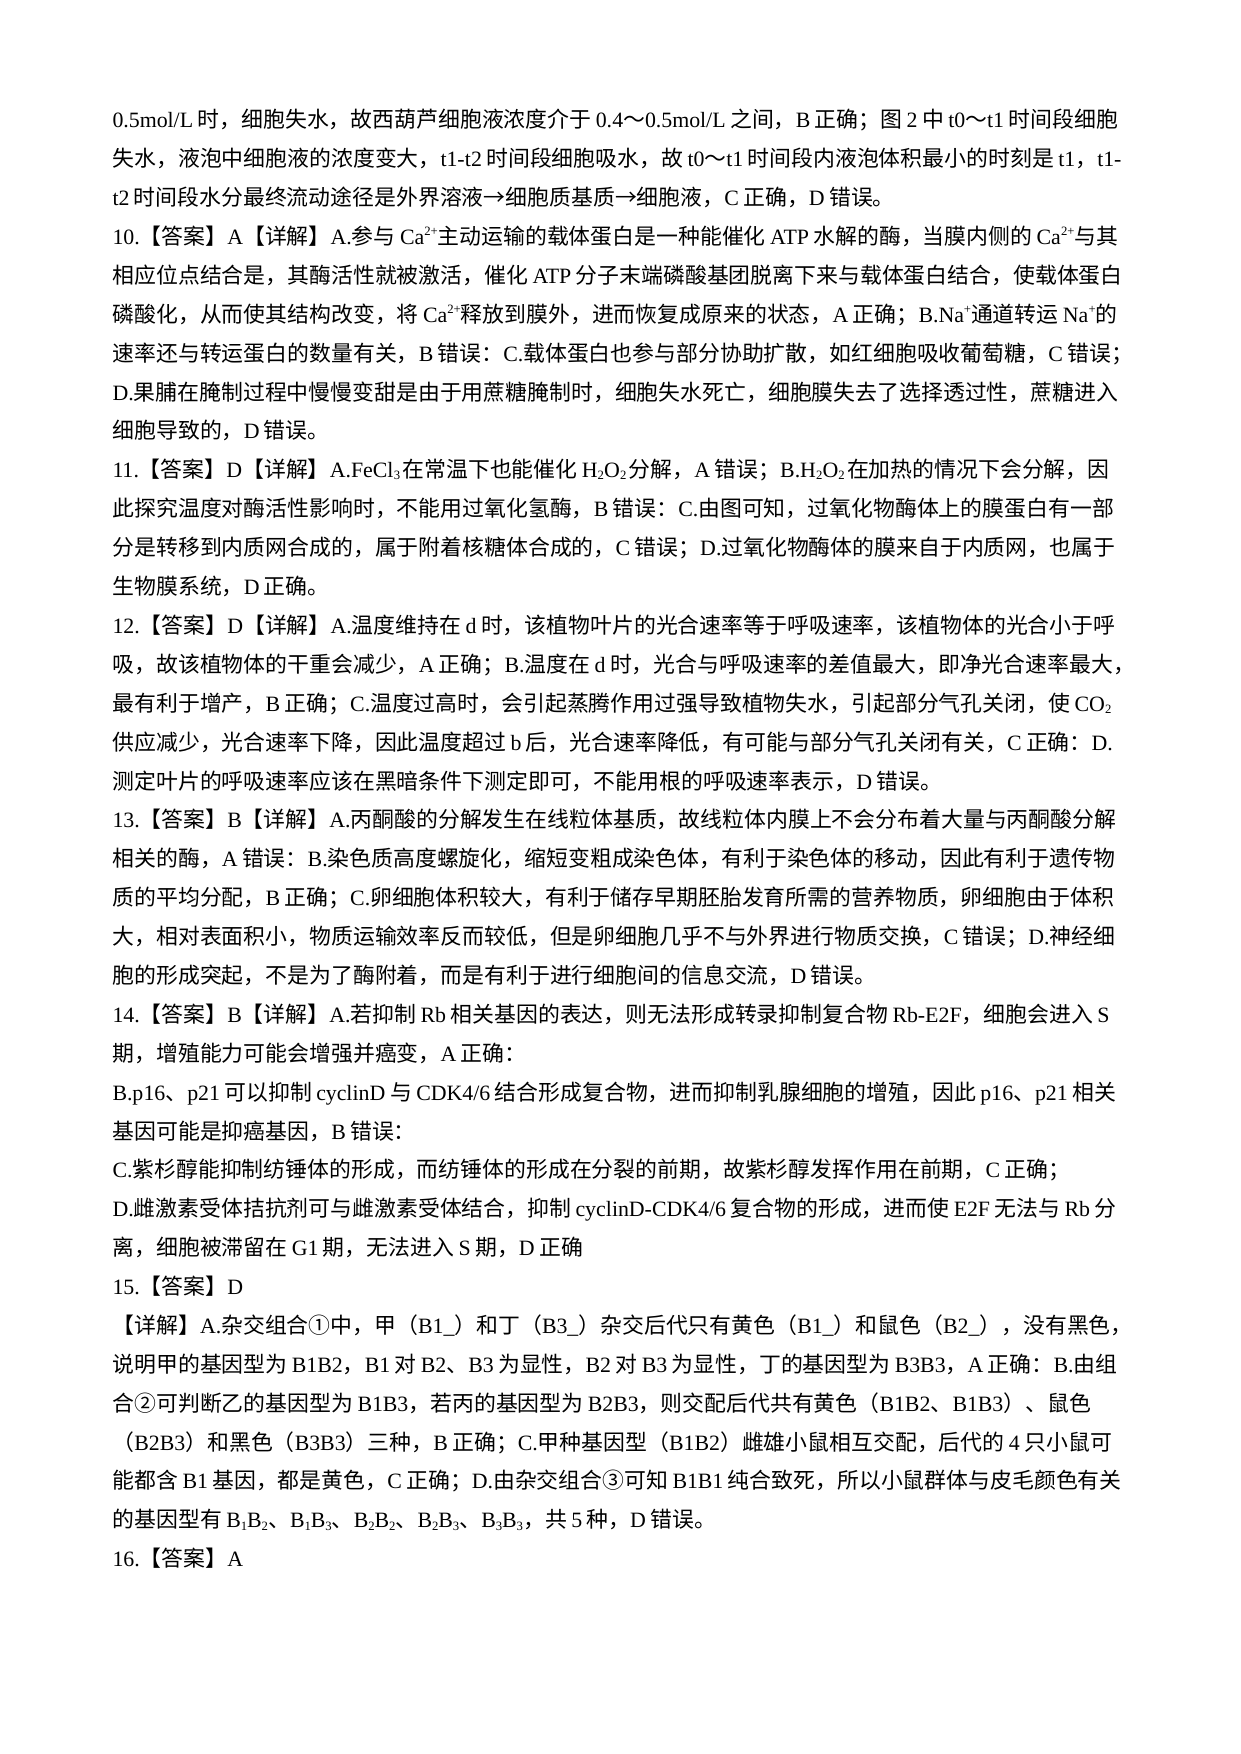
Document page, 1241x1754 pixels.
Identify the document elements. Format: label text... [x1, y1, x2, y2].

text 【详解】A.杂交组合①中，甲（B1_）和丁（B3_）杂交后代只有黄色（B1_）和鼠色（B2_），没有黑色，说明甲的基因型为B1B2，B1对B2、B3为显性，B2对B3为显性，丁的基因型为B3B3，A正确：B.由组合②可判断乙的基因型为B1B3，若丙的基因型为B2B3，则交配后代共有黄色（B1B2、B1B3）、鼠色（B2B3）和黑色（B3B3）三种，B正确；C.甲种基因型（B1B2）雌雄小鼠相互交配，后代的4只小鼠可能都含B1基因，都是黄色，C正确；D.由杂交组合③可知B1B1纯合致死，所以小鼠群体与皮毛颜色有关的基因型有B1B2、B1B3、B2B2、B2B3、B3B3，共5种，D错误。 [112, 1307, 1128, 1534]
text 12.【答案】D【详解】A.温度维持在d时，该植物叶片的光合速率等于呼吸速率，该植物体的光合小于呼吸，故该植物体的干重会减少，A正确；B.温度在d时，光合与呼吸速率的差值最大，即净光合速率最大，最有利于增产，B正确；C.温度过高时，会引起蒸腾作用过强导致植物失水，引起部分气孔关闭，使CO2供应减少，光合速率下降，因此温度超过b后，光合速率降低，有可能与部分气孔关闭有关，C正确：D.测定叶片的呼吸速率应该在黑暗条件下测定即可，不能用根的呼吸速率表示，D错误。 [112, 607, 1128, 796]
text B.p16、p21可以抑制cyclinD与CDK4/6结合形成复合物，进而抑制乳腺细胞的增殖，因此p16、p21相关基因可能是抑癌基因，B错误： [112, 1074, 1128, 1146]
text 14.【答案】B【详解】A.若抑制Rb相关基因的表达，则无法形成转录抑制复合物Rb-E2F，细胞会进入S期，增殖能力可能会增强并癌变，A正确： [112, 997, 1128, 1068]
text 15.【答案】D [112, 1268, 1128, 1301]
text 11.【答案】D【详解】A.FeCl3在常温下也能催化H2O2分解，A错误；B.H2O2在加热的情况下会分解，因此探究温度对酶活性影响时，不能用过氧化氢酶，B错误：C.由图可知，过氧化物酶体上的膜蛋白有一部分是转移到内质网合成的，属于附着核糖体合成的，C错误；D.过氧化物酶体的膜来自于内质网，也属于生物膜系统，D正确。 [112, 452, 1128, 601]
text 10.【答案】A【详解】A.参与Ca2+主动运输的载体蛋白是一种能催化ATP水解的酶，当膜内侧的Ca2+与其相应位点结合是，其酶活性就被激活，催化ATP分子末端磷酸基团脱离下来与载体蛋白结合，使载体蛋白磷酸化，从而使其结构改变，将Ca2+释放到膜外，进而恢复成原来的状态，A正确；B.Na+通道转运Na+的速率还与转运蛋白的数量有关，B错误：C.载体蛋白也参与部分协助扩散，如红细胞吸收葡萄糖，C错误；D.果脯在腌制过程中慢慢变甜是由于用蔗糖腌制时，细胞失水死亡，细胞膜失去了选择透过性，蔗糖进入细胞导致的，D错误。 [112, 218, 1128, 446]
text 16.【答案】A [112, 1541, 1128, 1573]
text D.雌激素受体拮抗剂可与雌激素受体结合，抑制cyclinD-CDK4/6复合物的形成，进而使E2F无法与Rb分离，细胞被滞留在G1期，无法进入S期，D正确 [112, 1191, 1128, 1262]
text C.紫杉醇能抑制纺锤体的形成，而纺锤体的形成在分裂的前期，故紫杉醇发挥作用在前期，C正确； [112, 1152, 1128, 1184]
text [112, 102, 1128, 212]
text 13.【答案】B【详解】A.丙酮酸的分解发生在线粒体基质，故线粒体内膜上不会分布着大量与丙酮酸分解相关的酶，A错误：B.染色质高度螺旋化，缩短变粗成染色体，有利于染色体的移动，因此有利于遗传物质的平均分配，B正确；C.卵细胞体积较大，有利于储存早期胚胎发育所需的营养物质，卵细胞由于体积大，相对表面积小，物质运输效率反而较低，但是卵细胞几乎不与外界进行物质交换，C错误；D.神经细胞的形成突起，不是为了酶附着，而是有利于进行细胞间的信息交流，D错误。 [112, 802, 1128, 990]
